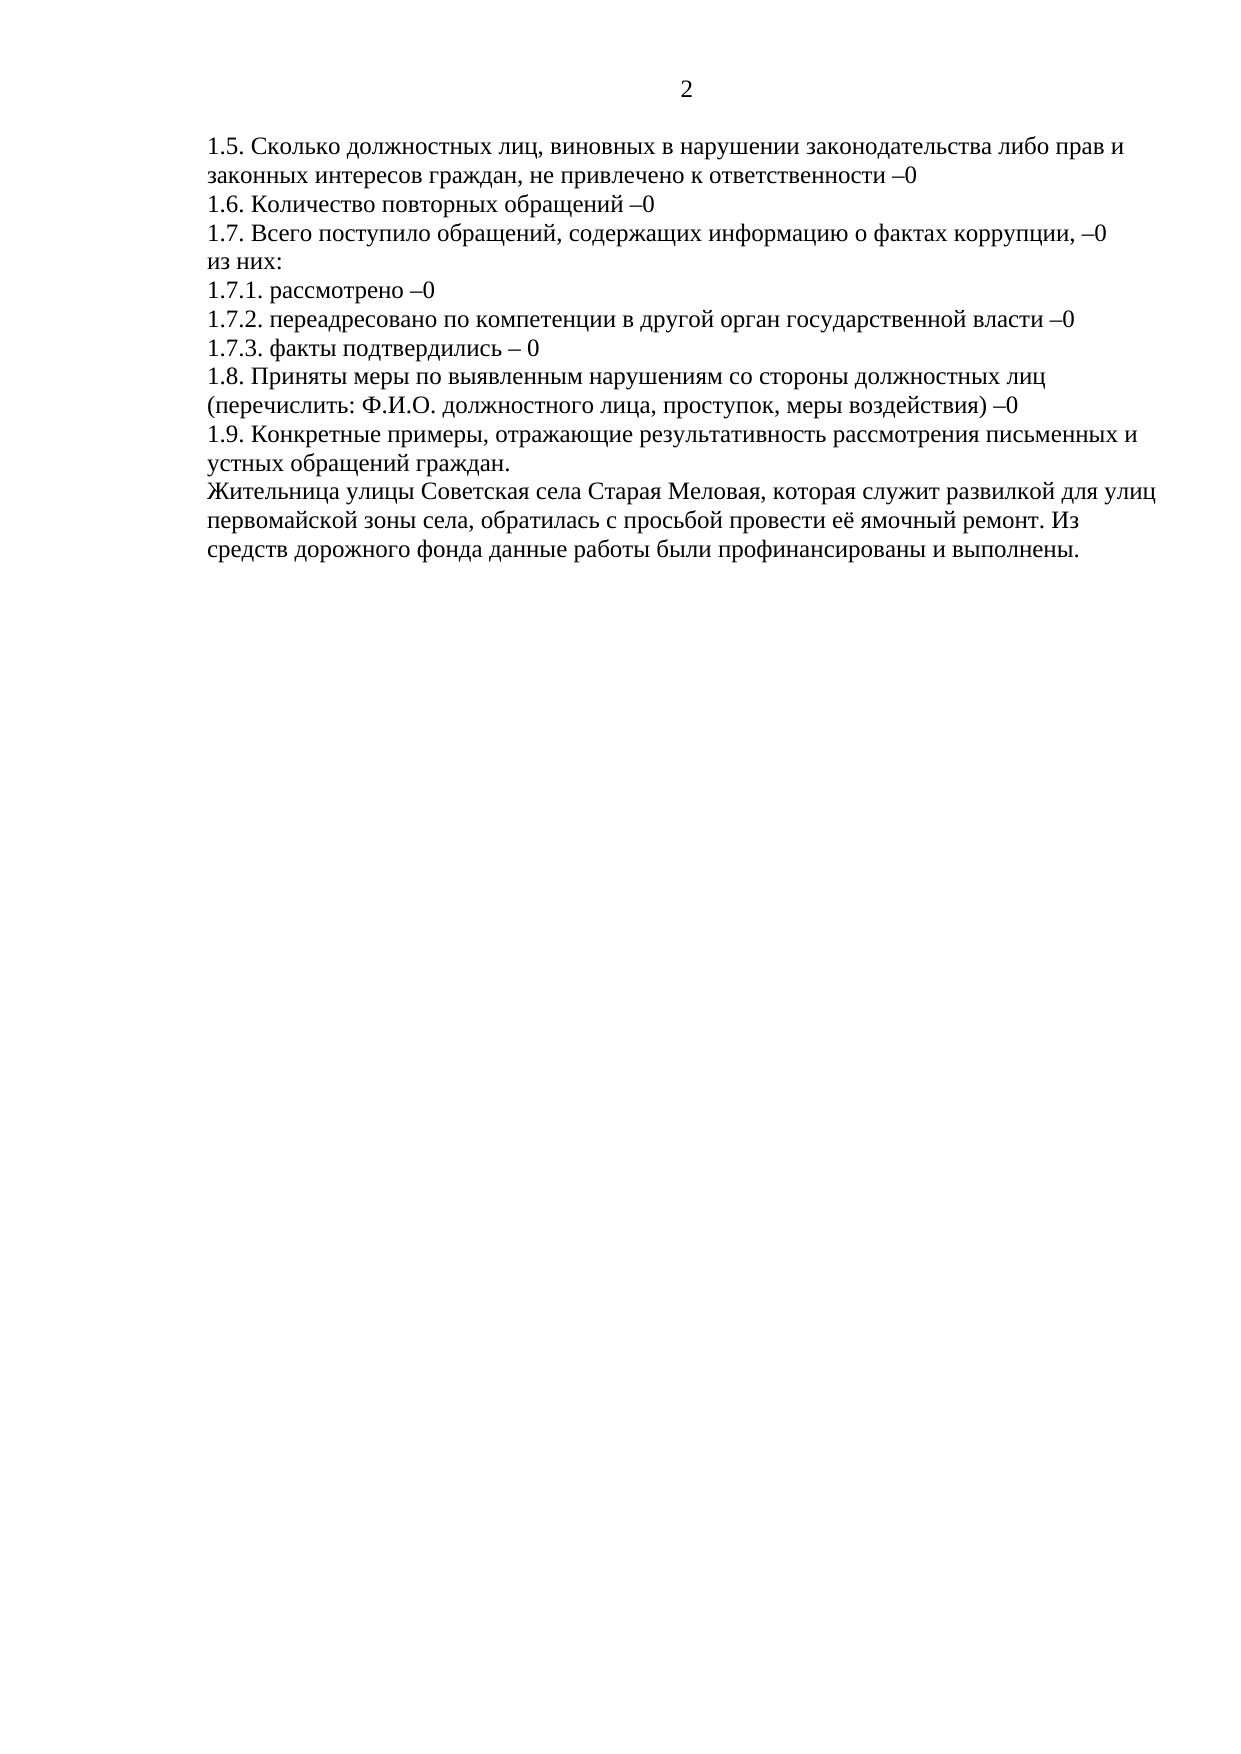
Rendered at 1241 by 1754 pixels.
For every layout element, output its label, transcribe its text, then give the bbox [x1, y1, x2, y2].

text 1.6. Количество повторных обращений –0 [207, 189, 1167, 218]
text 1.5. Сколько должностных лиц, виновных в нарушении законодательства либо прав и законных интересов граждан, не привлечено к ответственности –0 [207, 131, 1167, 189]
text из них: [207, 246, 1167, 275]
text 1.7.1. рассмотрено –0 [207, 275, 1167, 304]
text 1.7. Всего поступило обращений, содержащих информацию о фактах коррупции, –0 [207, 218, 1167, 246]
text 1.7.3. факты подтвердились – 0 [207, 333, 1167, 361]
text 1.9. Конкретные примеры, отражающие результативность рассмотрения письменных и устных обращений граждан. [207, 419, 1167, 476]
text 1.7.2. переадресовано по компетенции в другой орган государственной власти –0 [207, 304, 1167, 333]
text Жительница улицы Советская села Старая Меловая, которая служит развилкой для улиц первомайской зоны села, обратилась с просьбой провести её ямочный ремонт. Из средств дорожного фонда данные работы были профинансированы и выполнены. [207, 476, 1167, 563]
text 1.8. Приняты меры по выявленным нарушениям со стороны должностных лиц (перечислить: Ф.И.О. должностного лица, проступок, меры воздействия) –0 [207, 361, 1167, 419]
